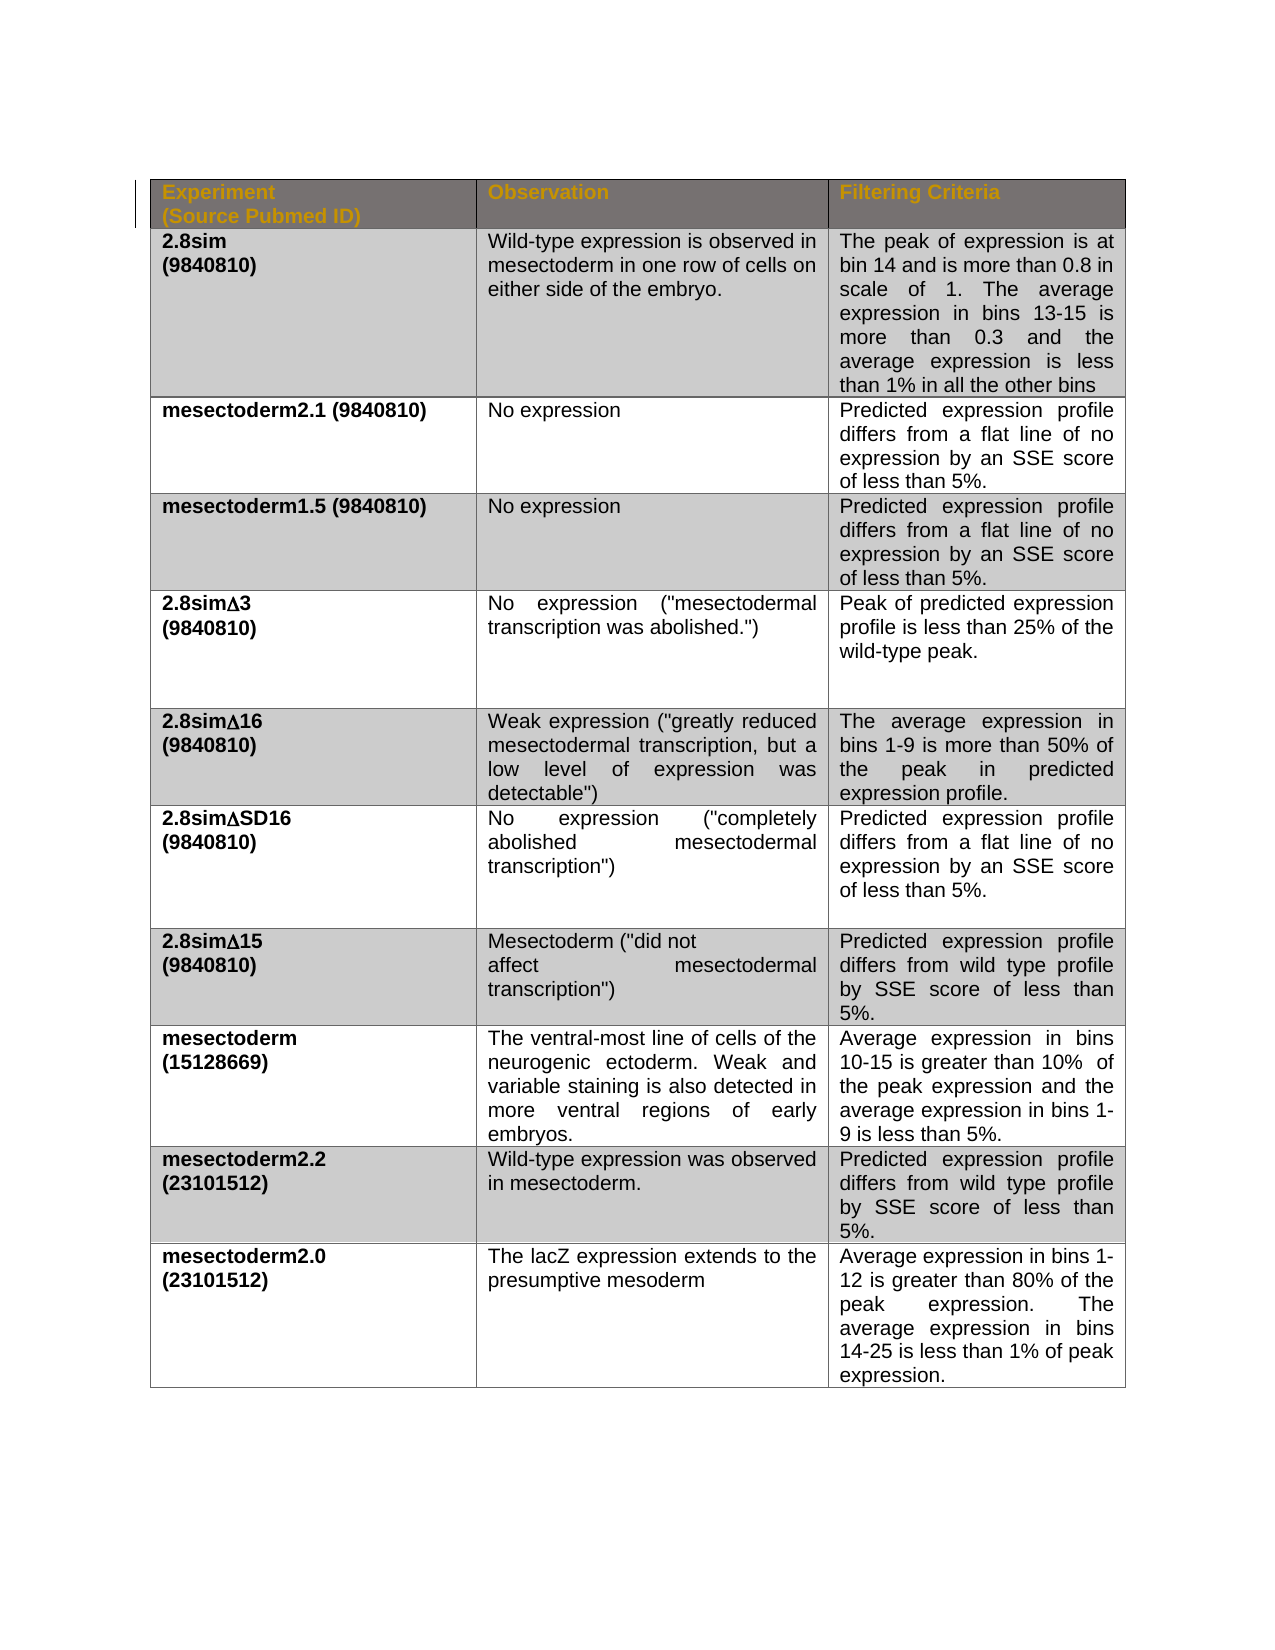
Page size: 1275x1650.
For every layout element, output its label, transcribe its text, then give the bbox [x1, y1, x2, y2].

table_cell Average expression in bins 1-12 is greater than 80% of the peak expression. The average expression in bins 14-25 is less than 1% of peak expression. [829, 1244, 1125, 1387]
table_cell Predicted expression profile differs from a flat line of no expression by an SSE score of less than 5%. [829, 494, 1125, 590]
table_cell No expression ("mesectodermal transcription was abolished.") [477, 591, 828, 708]
table_cell mesectoderm2.0 (23101512) [151, 1244, 476, 1387]
table_cell Predicted expression profile differs from wild type profile by SSE score of less than 5%. [829, 1147, 1125, 1242]
table_cell mesectoderm2.2 (23101512) [151, 1147, 476, 1242]
table_cell 2.8simSD16 (9840810) [151, 806, 476, 928]
table_cell The average expression in bins 1-9 is more than 50% of the peak in predicted expression profile. [829, 709, 1125, 805]
table_cell No expression ("completely abolished mesectodermal transcription") [477, 806, 828, 928]
table_cell Predicted expression profile differs from a flat line of no expression by an SSE score of less than 5%. [829, 398, 1125, 493]
table_cell The peak of expression is at bin 14 and is more than 0.8 in scale of 1. The average expression in bins 13-15 is more than 0.3 and the average expression is less than 1% in all the other bins [829, 229, 1125, 396]
table_cell The ventral-most line of cells of the neurogenic ectoderm. Weak and variable staining is also detected in more ventral regions of early embryos. [477, 1026, 828, 1146]
table_header Filtering Criteria [829, 180, 1125, 228]
table_cell Peak of predicted expression profile is less than 25% of the wild-type peak. [829, 591, 1125, 708]
table_cell Weak expression ("greatly reduced mesectodermal transcription, but a low level of expression was detectable") [477, 709, 828, 805]
table_cell Average expression in bins 10-15 is greater than 10% of the peak expression and the average expression in bins 1-9 is less than 5%. [829, 1026, 1125, 1146]
table_header Observation [477, 180, 828, 228]
table_cell Wild-type expression was observed in mesectoderm. [477, 1147, 828, 1242]
table_cell 2.8sim3 (9840810) [151, 591, 476, 708]
table_cell Predicted expression profile differs from a flat line of no expression by an SSE score of less than 5%. [829, 806, 1125, 928]
table_cell mesectoderm2.1 (9840810) [151, 398, 476, 493]
table_header Experiment (Source Pubmed ID) [151, 180, 476, 228]
table_cell mesectoderm (15128669) [151, 1026, 476, 1146]
table_cell No expression [477, 398, 828, 493]
table_cell Predicted expression profile differs from wild type profile by SSE score of less than 5%. [829, 929, 1125, 1025]
table_cell 2.8sim (9840810) [151, 229, 476, 396]
table_cell mesectoderm1.5 (9840810) [151, 494, 476, 590]
table_cell 2.8sim16 (9840810) [151, 709, 476, 805]
table_cell 2.8sim15 (9840810) [151, 929, 476, 1025]
table_cell Wild-type expression is observed in mesectoderm in one row of cells on either side of the embryo. [477, 229, 828, 396]
table_cell The lacZ expression extends to the presumptive mesoderm [477, 1244, 828, 1387]
table_cell Mesectoderm ("did not affect mesectodermal transcription") [477, 929, 828, 1025]
table_cell No expression [477, 494, 828, 590]
